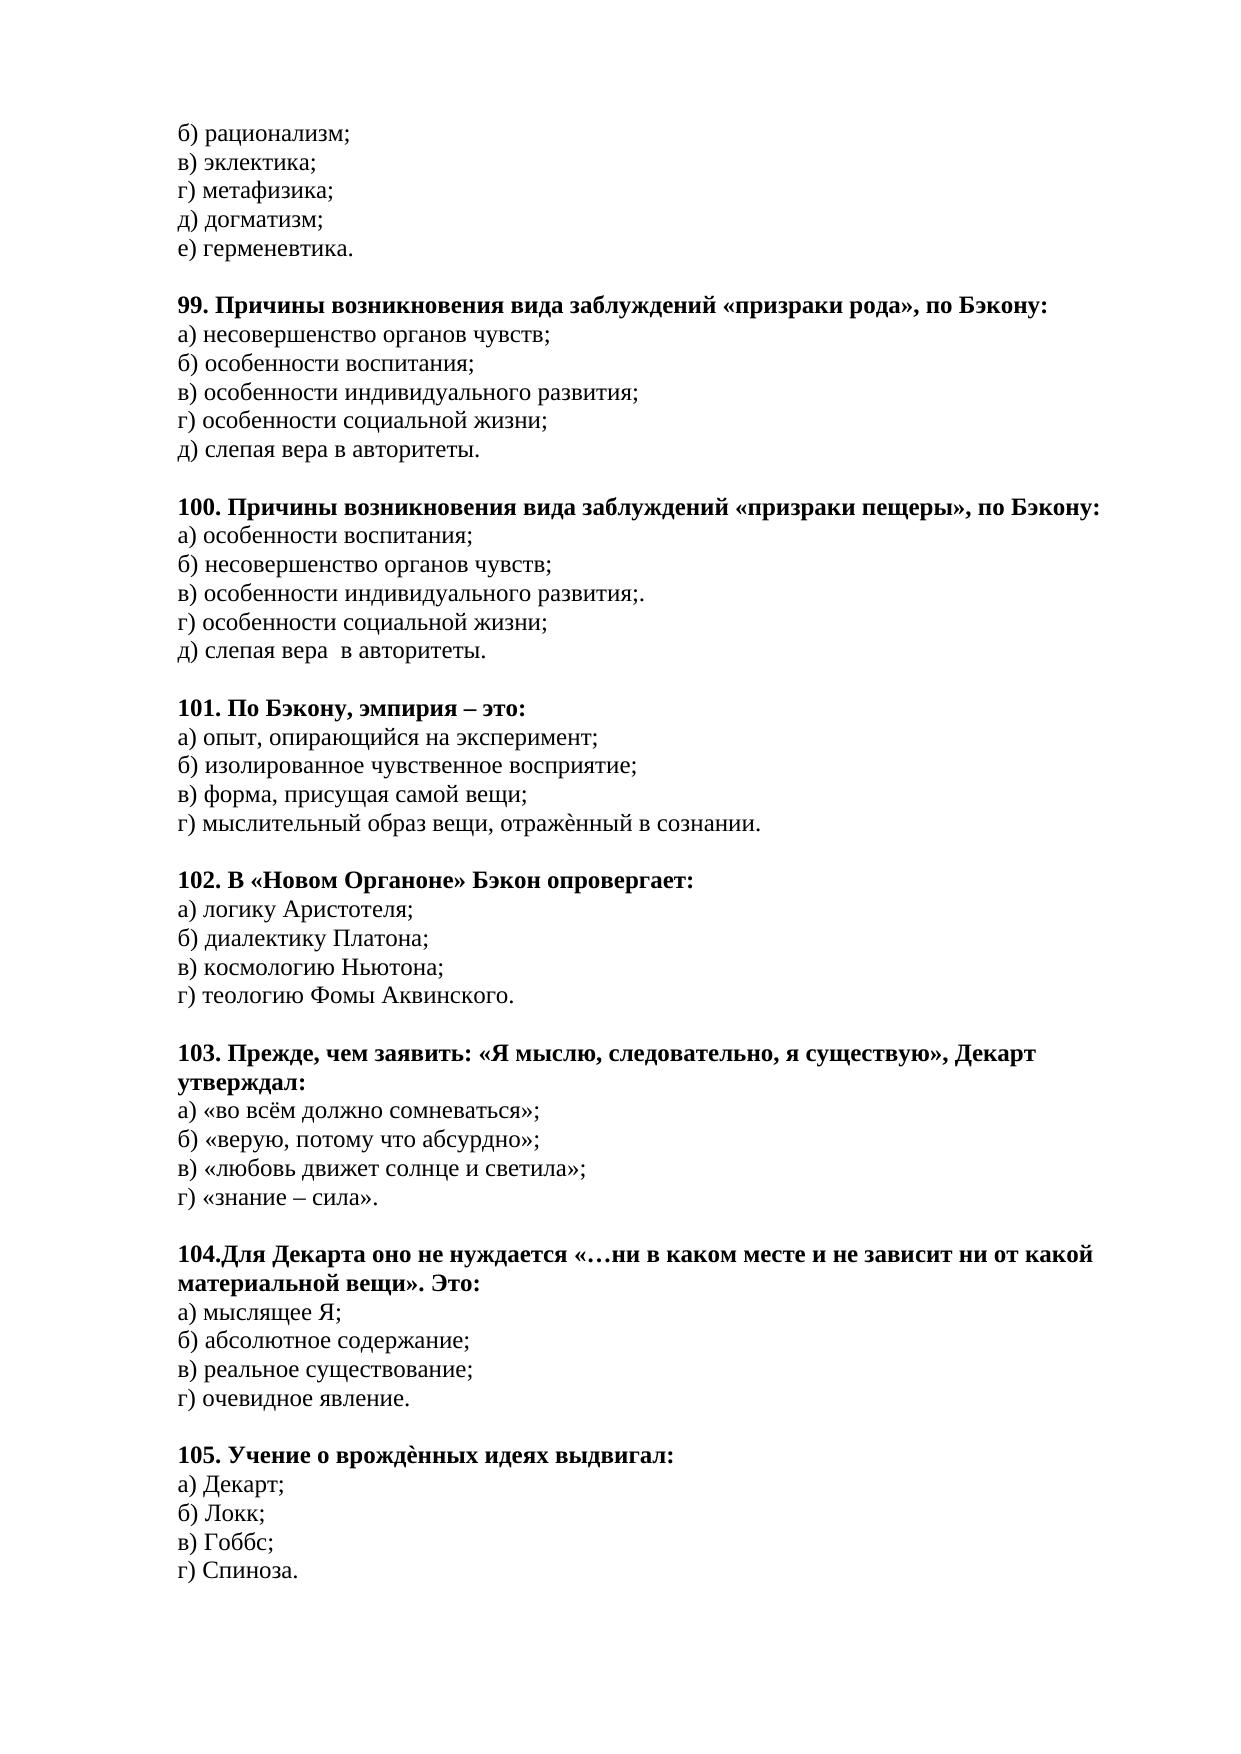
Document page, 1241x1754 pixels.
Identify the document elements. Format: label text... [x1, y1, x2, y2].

text 104.Для Декарта оно не нуждается «…ни в каком месте и не зависит ни от какой [177, 1239, 1152, 1268]
text е) герменевтика. [177, 233, 1152, 262]
text б) «верую, потому что абсурдно»; [177, 1124, 1152, 1153]
text д) слепая вера в авторитеты. [177, 434, 1152, 463]
text г) теологию Фомы Аквинского. [177, 981, 1152, 1009]
text а) мыслящее Я; [177, 1297, 1152, 1326]
text г) особенности социальной жизни; [177, 406, 1152, 434]
text д) слепая вера в авторитеты. [177, 636, 1152, 664]
text 100. Причины возникновения вида заблуждений «призраки пещеры», по Бэкону: [177, 492, 1152, 521]
text 99. Причины возникновения вида заблуждений «призраки рода», по Бэкону: [177, 291, 1152, 319]
text б) изолированное чувственное восприятие; [177, 751, 1152, 779]
text в) «любовь движет солнце и светила»; [177, 1153, 1152, 1182]
text г) «знание – сила». [177, 1182, 1152, 1211]
text б) несовершенство органов чувств; [177, 549, 1152, 578]
text а) логику Аристотеля; [177, 894, 1152, 923]
text 102. В «Новом Органоне» Бэкон опровергает: [177, 866, 1152, 894]
text б) диалектику Платона; [177, 923, 1152, 952]
text а) «во всём должно сомневаться»; [177, 1096, 1152, 1124]
text в) космологию Ньютона; [177, 952, 1152, 981]
text а) опыт, опирающийся на эксперимент; [177, 722, 1152, 751]
text б) абсолютное содержание; [177, 1326, 1152, 1354]
text в) особенности индивидуального развития;. [177, 578, 1152, 607]
text в) форма, присущая самой вещи; [177, 779, 1152, 808]
text 105. Учение о врождѐнных идеях выдвигал: [177, 1441, 1152, 1469]
text 101. По Бэкону, эмпирия – это: [177, 693, 1152, 722]
text б) особенности воспитания; [177, 348, 1152, 377]
text в) реальное существование; [177, 1354, 1152, 1383]
text г) метафизика; [177, 176, 1152, 204]
text материальной вещи». Это: [177, 1268, 1152, 1297]
text а) Декарт; [177, 1469, 1152, 1498]
text д) догматизм; [177, 204, 1152, 233]
text г) очевидное явление. [177, 1383, 1152, 1412]
text в) особенности индивидуального развития; [177, 377, 1152, 406]
text г) особенности социальной жизни; [177, 607, 1152, 636]
text в) эклектика; [177, 147, 1152, 176]
text г) Спиноза. [177, 1556, 1152, 1584]
text а) особенности воспитания; [177, 521, 1152, 549]
text утверждал: [177, 1067, 1152, 1096]
text б) Локк; [177, 1498, 1152, 1527]
text в) Гоббс; [177, 1527, 1152, 1556]
text 103. Прежде, чем заявить: «Я мыслю, следовательно, я существую», Декарт [177, 1038, 1152, 1067]
text а) несовершенство органов чувств; [177, 319, 1152, 348]
text г) мыслительный образ вещи, отражѐнный в сознании. [177, 808, 1152, 837]
text б) рационализм; [177, 118, 1152, 147]
